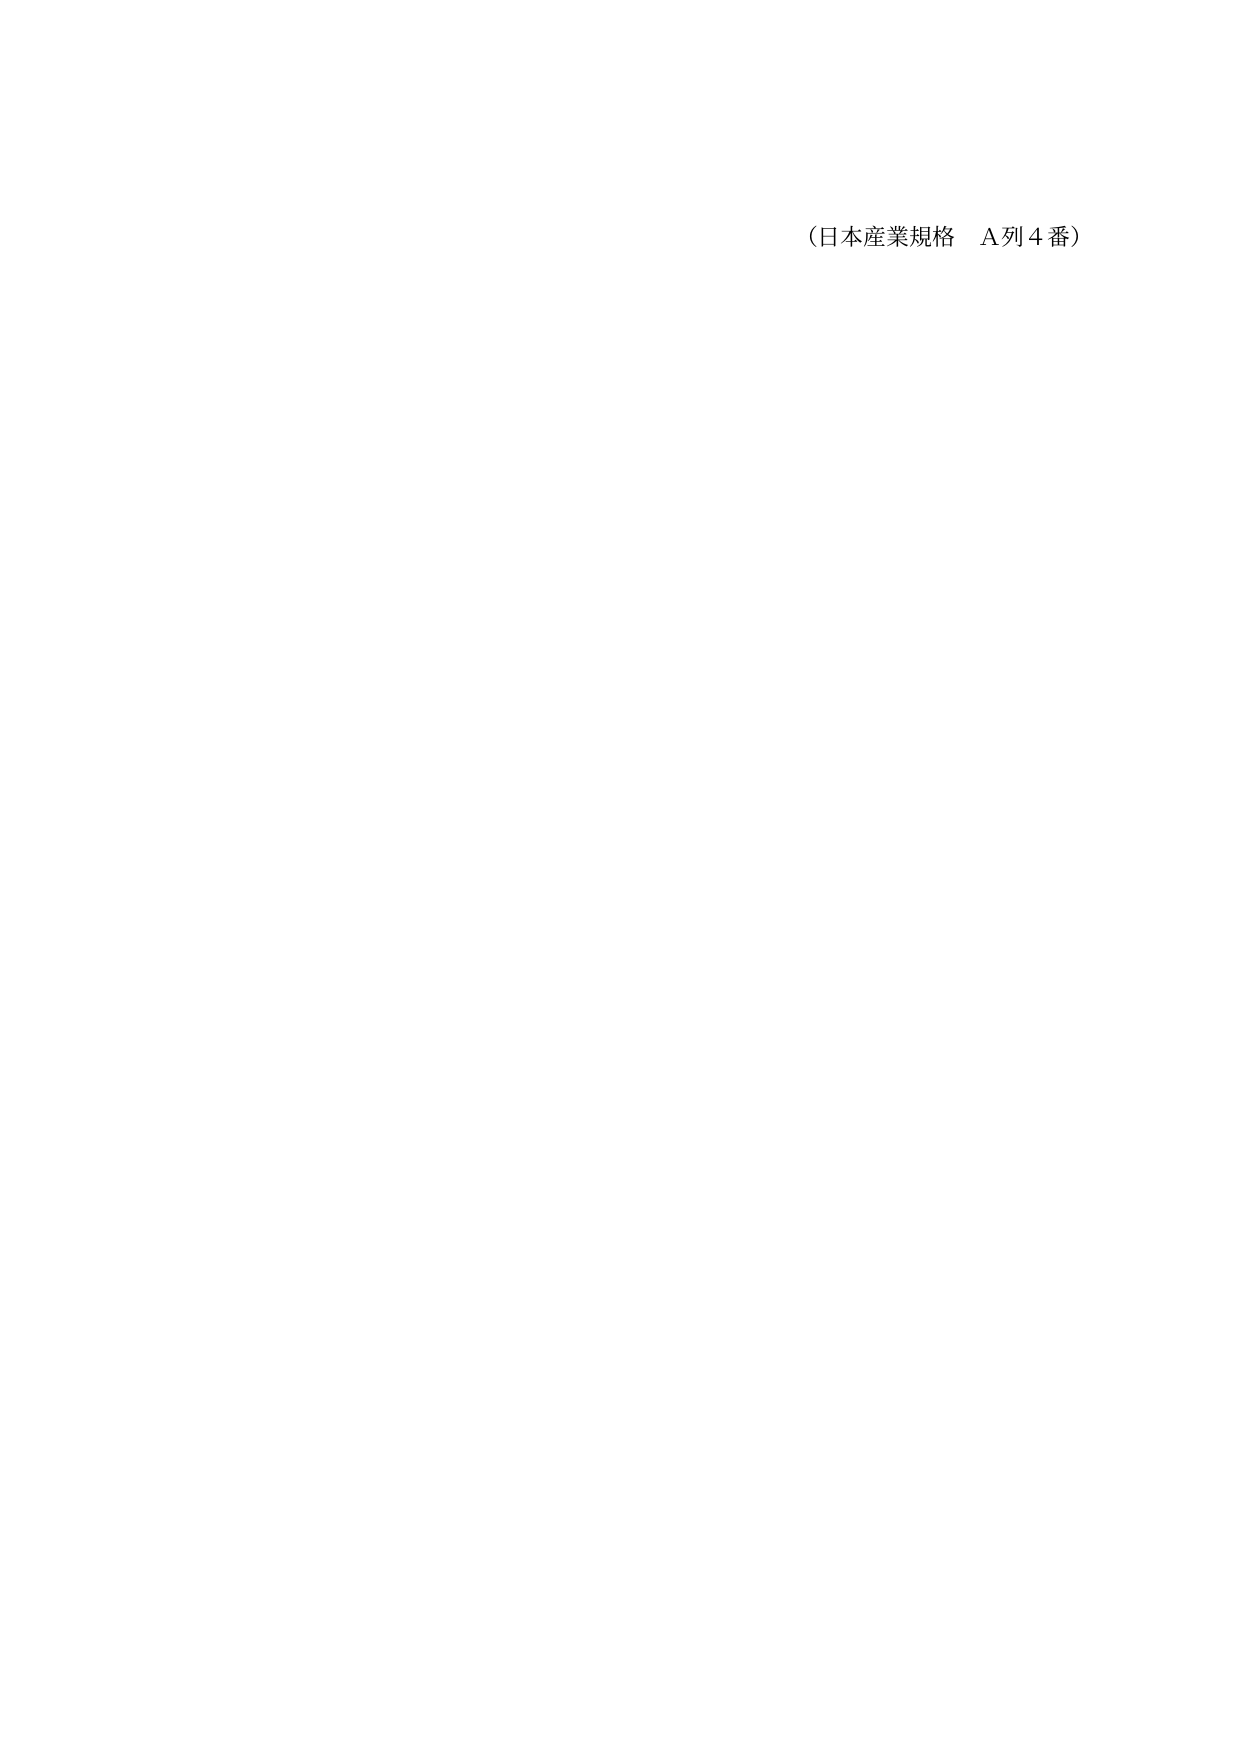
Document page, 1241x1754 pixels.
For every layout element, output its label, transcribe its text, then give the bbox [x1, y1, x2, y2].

text （日本産業規格 Ａ列４番） [148, 217, 1092, 254]
